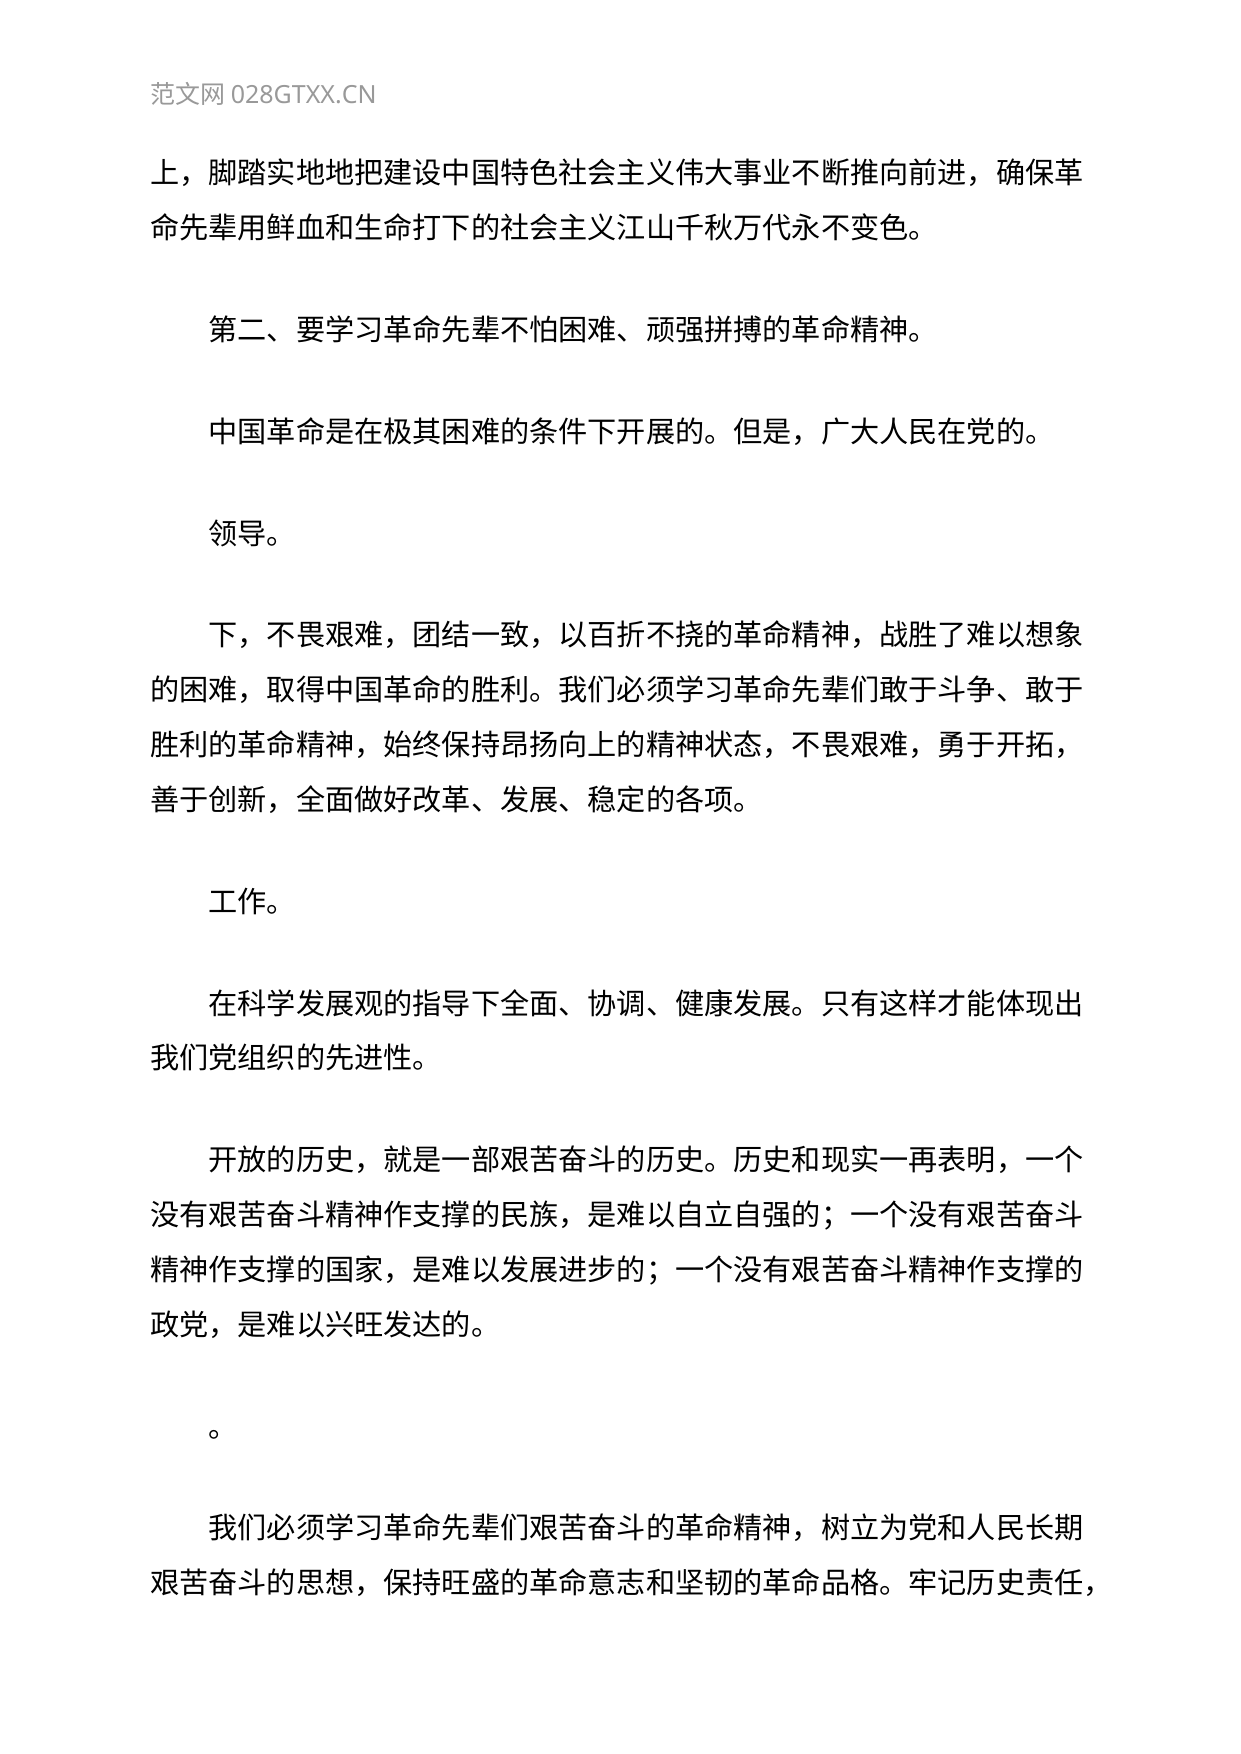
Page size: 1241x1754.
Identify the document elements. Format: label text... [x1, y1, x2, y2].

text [150, 150, 1090, 247]
text 。 [150, 1403, 1090, 1446]
text 在科学发展观的指导下全面、协调、健康发展。只有这样才能体现出我们党组织的先进性。 [150, 980, 1090, 1077]
text 第二、要学习革命先辈不怕困难、顽强拼搏的革命精神。 [150, 307, 1090, 349]
text 中国革命是在极其困难的条件下开展的。但是，广大人民在党的。 [150, 408, 1090, 451]
text 下，不畏艰难，团结一致，以百折不挠的革命精神，战胜了难以想象的困难，取得中国革命的胜利。我们必须学习革命先辈们敢于斗争、敢于胜利的革命精神，始终保持昂扬向上的精神状态，不畏艰难，勇于开拓，善于创新，全面做好改革、发展、稳定的各项。 [150, 612, 1090, 819]
text 开放的历史，就是一部艰苦奋斗的历史。历史和现实一再表明，一个没有艰苦奋斗精神作支撑的民族，是难以自立自强的；一个没有艰苦奋斗精神作支撑的国家，是难以发展进步的；一个没有艰苦奋斗精神作支撑的政党，是难以兴旺发达的。 [150, 1137, 1090, 1344]
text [150, 1505, 1090, 1602]
text 领导。 [150, 510, 1090, 552]
text 工作。 [150, 878, 1090, 921]
